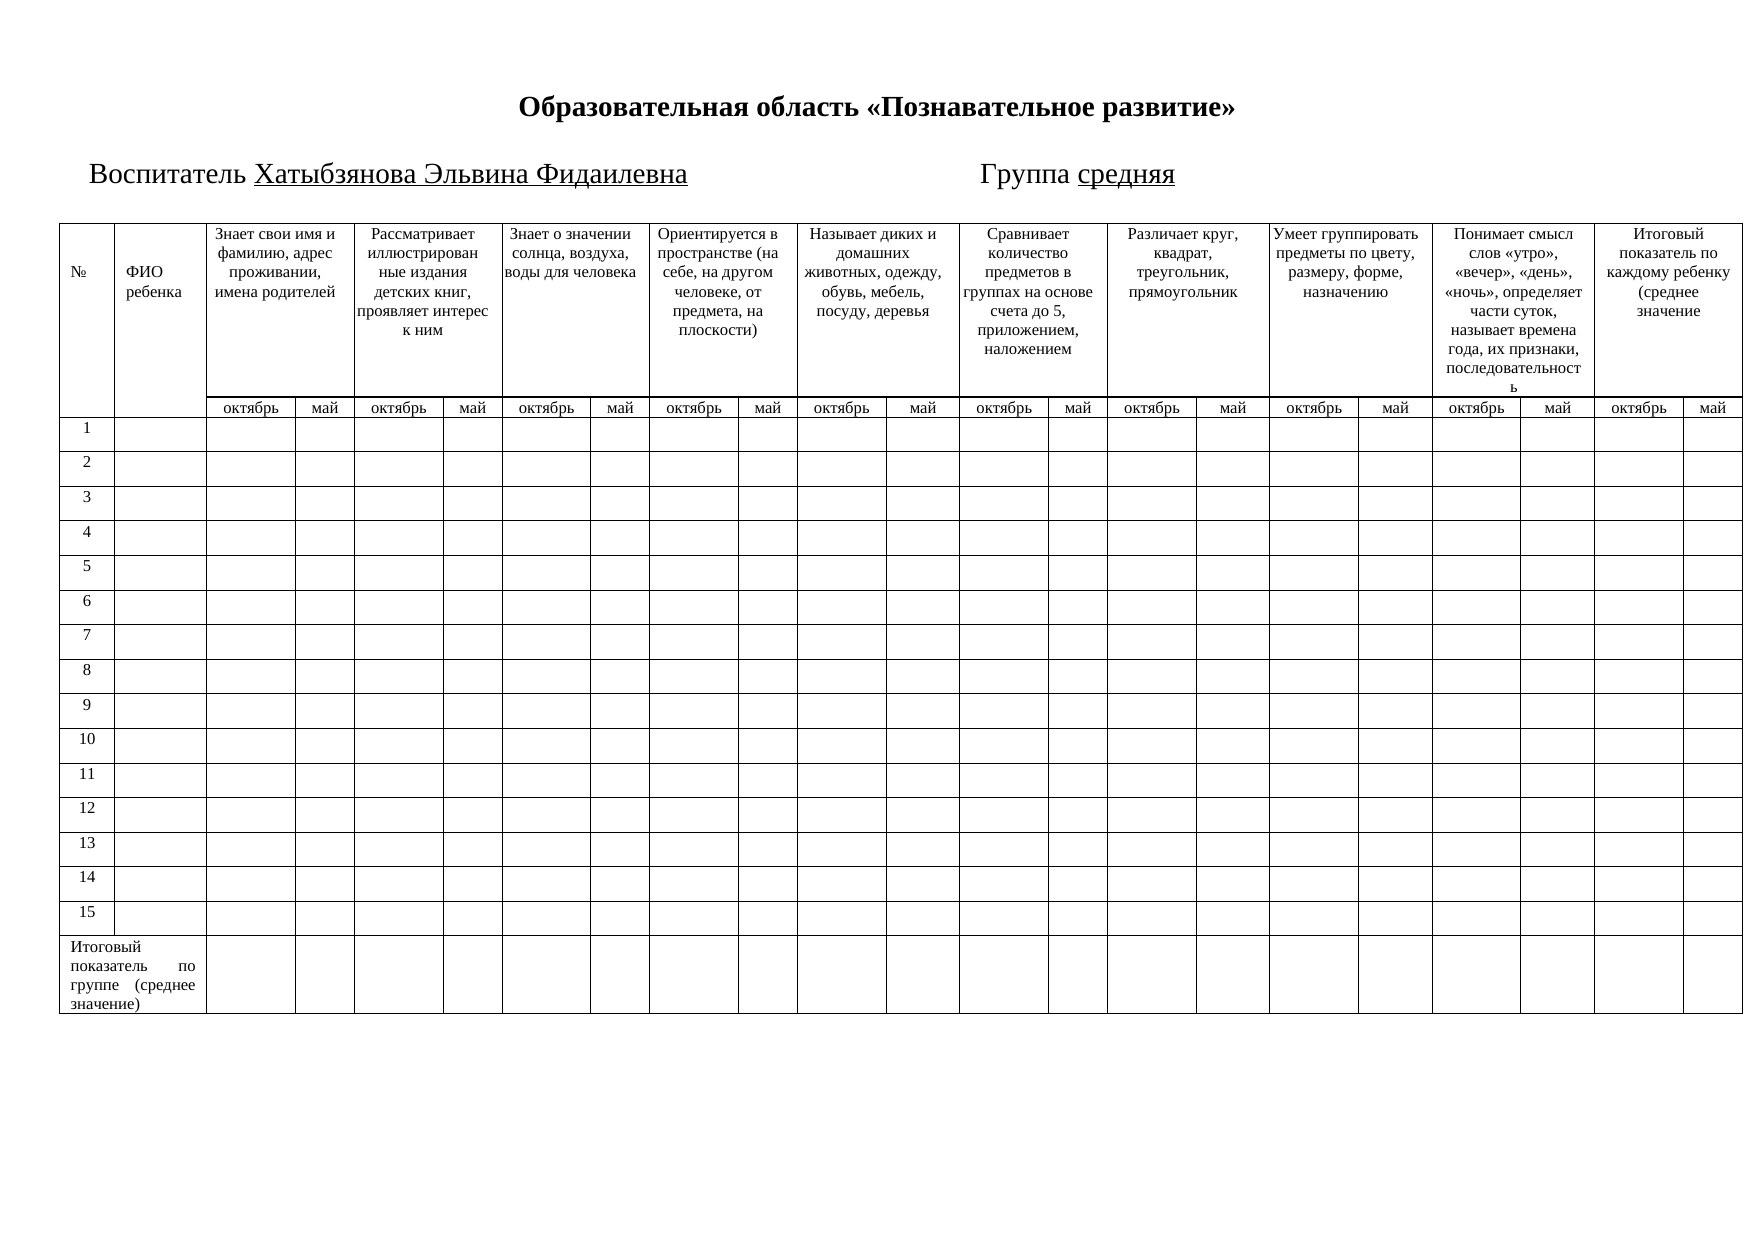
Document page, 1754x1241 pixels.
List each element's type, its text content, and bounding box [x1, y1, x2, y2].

table_cell [1197, 660, 1269, 693]
table_cell [798, 625, 886, 659]
table_cell [444, 521, 502, 555]
table_cell [1684, 798, 1742, 832]
table_cell 15 [60, 902, 114, 935]
table_cell [960, 867, 1048, 901]
table_cell [1108, 936, 1196, 1013]
table_cell [739, 521, 797, 555]
table_cell [1433, 764, 1520, 797]
table_header Сравнивает количество предметов в группах на основе счета до 5, приложением, наложением [960, 224, 1107, 396]
table_cell май [1521, 398, 1594, 417]
table_cell [207, 833, 295, 866]
table_cell [1595, 487, 1683, 520]
table_cell 8 [60, 660, 114, 693]
table_cell [1684, 729, 1742, 762]
table_cell [1359, 694, 1432, 728]
table_cell [1684, 764, 1742, 797]
table_cell [296, 833, 354, 866]
table_cell [115, 694, 206, 728]
table_cell [1521, 902, 1594, 935]
table_cell [503, 625, 590, 659]
table_cell [1049, 867, 1107, 901]
table_cell [1359, 764, 1432, 797]
table_cell май [1197, 398, 1269, 417]
table_cell [1270, 521, 1358, 555]
table_cell [444, 418, 502, 451]
table_cell [444, 798, 502, 832]
table_cell [591, 694, 649, 728]
table_cell [739, 867, 797, 901]
table_cell [591, 729, 649, 762]
list Воспитатель Хатыбзянова Эльвина Фидаилевна Группа средняя [89, 156, 1665, 189]
table_cell [503, 591, 590, 624]
table_cell [1433, 694, 1520, 728]
table_cell [115, 625, 206, 659]
table_cell [650, 521, 738, 555]
table_cell [739, 660, 797, 693]
table_cell 7 [60, 625, 114, 659]
table_cell [503, 418, 590, 451]
table_cell [960, 487, 1048, 520]
table_cell [798, 764, 886, 797]
table_cell [739, 833, 797, 866]
table_cell [1433, 936, 1520, 1013]
table_cell [798, 798, 886, 832]
table_cell [739, 694, 797, 728]
table_cell [739, 625, 797, 659]
table_cell [960, 729, 1048, 762]
table_cell [207, 729, 295, 762]
table_cell [1433, 556, 1520, 589]
table_cell май [1049, 398, 1107, 417]
table_cell [798, 452, 886, 486]
table_cell [798, 936, 886, 1013]
table_cell [355, 867, 443, 901]
table_cell [1359, 729, 1432, 762]
table_cell май [887, 398, 959, 417]
table_cell [296, 867, 354, 901]
table_cell [798, 556, 886, 589]
table_header Знает о значении солнца, воздуха, воды для человека [503, 224, 649, 396]
table_cell [650, 452, 738, 486]
table_cell [1684, 418, 1742, 451]
table_cell [444, 556, 502, 589]
table_cell [503, 487, 590, 520]
table_cell [1108, 625, 1196, 659]
table_cell [1521, 729, 1594, 762]
table_cell [798, 867, 886, 901]
table_header ФИО ребенка [115, 224, 206, 417]
table_cell [444, 591, 502, 624]
table_cell [1197, 798, 1269, 832]
table_cell [1521, 556, 1594, 589]
table_cell [650, 867, 738, 901]
table_cell [1197, 452, 1269, 486]
table_cell [887, 591, 959, 624]
table_cell [1049, 591, 1107, 624]
table_cell [960, 521, 1048, 555]
table_cell [207, 625, 295, 659]
table_cell [591, 521, 649, 555]
table_cell [650, 694, 738, 728]
table_cell [355, 660, 443, 693]
table_cell октябрь [960, 398, 1048, 417]
table_cell [503, 764, 590, 797]
table_cell 1 [60, 418, 114, 451]
table_cell [960, 625, 1048, 659]
table_cell [1433, 729, 1520, 762]
table_cell [355, 487, 443, 520]
table_cell [887, 418, 959, 451]
table_cell [1108, 902, 1196, 935]
table_cell [798, 694, 886, 728]
table_cell [1433, 418, 1520, 451]
table_cell [296, 936, 354, 1013]
table_cell [115, 729, 206, 762]
table_cell [1595, 729, 1683, 762]
table_cell [1049, 729, 1107, 762]
table_cell [739, 487, 797, 520]
table_cell [1359, 556, 1432, 589]
table_cell май [1684, 398, 1742, 417]
table_cell [503, 902, 590, 935]
table_cell [115, 867, 206, 901]
table_cell [115, 521, 206, 555]
list Образовательная область «Познавательное развитие» [89, 89, 1665, 122]
table_cell [887, 660, 959, 693]
table_cell [1197, 902, 1269, 935]
table_cell [887, 521, 959, 555]
table_cell [1270, 902, 1358, 935]
table_cell [444, 867, 502, 901]
table_cell [1433, 660, 1520, 693]
table_cell [591, 556, 649, 589]
table_cell [1359, 452, 1432, 486]
table_cell [1270, 833, 1358, 866]
table_cell [1270, 764, 1358, 797]
table_cell [798, 902, 886, 935]
table_cell [1197, 867, 1269, 901]
table_cell [296, 798, 354, 832]
table_cell [1359, 521, 1432, 555]
table_cell [650, 591, 738, 624]
table_cell [1197, 591, 1269, 624]
table_cell [1521, 764, 1594, 797]
table_cell [591, 867, 649, 901]
table_cell [1049, 660, 1107, 693]
table_cell [887, 694, 959, 728]
table_cell [1197, 556, 1269, 589]
table_cell [1197, 625, 1269, 659]
table_cell [444, 833, 502, 866]
table_cell 14 [60, 867, 114, 901]
table_cell [1595, 902, 1683, 935]
table_cell [739, 729, 797, 762]
table_cell [591, 660, 649, 693]
table_cell [1521, 798, 1594, 832]
table_cell [444, 936, 502, 1013]
table_cell [207, 798, 295, 832]
table_cell [503, 452, 590, 486]
table_cell [207, 591, 295, 624]
table_cell [296, 418, 354, 451]
table_cell май [1359, 398, 1432, 417]
table_cell [355, 936, 443, 1013]
table_cell [739, 591, 797, 624]
table_cell [1595, 452, 1683, 486]
table_cell [1108, 833, 1196, 866]
table_cell [960, 764, 1048, 797]
table_cell [1433, 521, 1520, 555]
table_cell [1270, 936, 1358, 1013]
table_cell [355, 556, 443, 589]
table_cell [1595, 591, 1683, 624]
table_cell [1270, 867, 1358, 901]
table_cell [355, 418, 443, 451]
table_cell [1433, 625, 1520, 659]
table_cell [355, 764, 443, 797]
table_cell [1595, 833, 1683, 866]
table_cell [503, 694, 590, 728]
table_cell май [296, 398, 354, 417]
table_cell [1270, 798, 1358, 832]
table_cell [739, 418, 797, 451]
table_cell [355, 452, 443, 486]
table_cell [1108, 660, 1196, 693]
table_cell [798, 729, 886, 762]
table_cell [960, 833, 1048, 866]
table_cell [1684, 867, 1742, 901]
table_cell [1049, 833, 1107, 866]
table_cell [207, 452, 295, 486]
table_cell [1684, 625, 1742, 659]
table_cell [1049, 418, 1107, 451]
table_cell [591, 487, 649, 520]
table_cell [503, 729, 590, 762]
table_cell [1684, 556, 1742, 589]
table_cell 10 [60, 729, 114, 762]
table_cell [798, 521, 886, 555]
table_cell [1270, 660, 1358, 693]
table_cell [1684, 521, 1742, 555]
table_cell [503, 556, 590, 589]
table_cell [1108, 798, 1196, 832]
table_cell [887, 902, 959, 935]
table_cell 5 [60, 556, 114, 589]
table_cell [296, 452, 354, 486]
table_cell октябрь [1433, 398, 1520, 417]
table_cell [1049, 452, 1107, 486]
table_cell [444, 660, 502, 693]
table_cell [444, 452, 502, 486]
table_cell [1108, 729, 1196, 762]
table_header № [60, 224, 114, 417]
table_cell [1595, 764, 1683, 797]
table_cell [207, 867, 295, 901]
table_cell [1359, 418, 1432, 451]
table_cell октябрь [207, 398, 295, 417]
table_cell [1521, 418, 1594, 451]
table_cell [887, 764, 959, 797]
table_cell [207, 556, 295, 589]
table_header Рассматривает иллюстрирован ные издания детских книг, проявляет интерес к ним [355, 224, 502, 396]
table_cell [1359, 625, 1432, 659]
table_cell [207, 487, 295, 520]
table_cell [887, 833, 959, 866]
table_cell [1049, 764, 1107, 797]
table_cell [1359, 902, 1432, 935]
table_cell [798, 487, 886, 520]
table_cell 4 [60, 521, 114, 555]
table_cell [650, 902, 738, 935]
table_cell [1595, 521, 1683, 555]
table_cell [115, 764, 206, 797]
table_cell [1521, 452, 1594, 486]
table_cell [1197, 764, 1269, 797]
table_cell [1521, 694, 1594, 728]
table_cell [1108, 487, 1196, 520]
table_header Ориентируется в пространстве (на себе, на другом человеке, от предмета, на плоскости) [650, 224, 797, 396]
table_cell [1049, 798, 1107, 832]
table_cell [591, 591, 649, 624]
table_cell [650, 764, 738, 797]
table_cell [1684, 902, 1742, 935]
table_cell 3 [60, 487, 114, 520]
table_cell [650, 936, 738, 1013]
table_cell [960, 452, 1048, 486]
table_cell [887, 452, 959, 486]
table_cell [296, 694, 354, 728]
table_cell [1595, 556, 1683, 589]
table_cell [887, 625, 959, 659]
table_cell [503, 521, 590, 555]
table_cell [355, 521, 443, 555]
table_cell [1197, 694, 1269, 728]
table_cell [296, 660, 354, 693]
table_cell [296, 591, 354, 624]
table_cell [1595, 625, 1683, 659]
table_cell [503, 798, 590, 832]
table_cell [1108, 452, 1196, 486]
table_cell май [444, 398, 502, 417]
table_cell [1595, 936, 1683, 1013]
table_cell [1270, 694, 1358, 728]
table_cell [207, 521, 295, 555]
table_cell [296, 487, 354, 520]
table_cell [591, 418, 649, 451]
table_cell [1359, 660, 1432, 693]
table_cell [355, 625, 443, 659]
table_cell [1108, 694, 1196, 728]
table_header Итоговый показатель по каждому ребенку (среднее значение [1595, 224, 1742, 396]
table_cell [650, 833, 738, 866]
table_cell [1270, 556, 1358, 589]
table_cell [1270, 452, 1358, 486]
table_cell [115, 660, 206, 693]
table_cell [1197, 418, 1269, 451]
table_cell [115, 556, 206, 589]
table_header Различает круг, квадрат, треугольник, прямоугольник [1108, 224, 1269, 396]
table_cell [115, 591, 206, 624]
table_cell [739, 902, 797, 935]
table_cell [1595, 418, 1683, 451]
table_cell [960, 902, 1048, 935]
table_cell [1359, 591, 1432, 624]
table_cell [1684, 660, 1742, 693]
table_cell [207, 694, 295, 728]
table_cell [296, 625, 354, 659]
table_cell [739, 936, 797, 1013]
table_cell [1433, 591, 1520, 624]
table_cell [1521, 625, 1594, 659]
table_cell [1359, 936, 1432, 1013]
table_cell [591, 452, 649, 486]
table_cell [503, 867, 590, 901]
table_cell [115, 452, 206, 486]
table_cell [1521, 936, 1594, 1013]
table_cell [115, 833, 206, 866]
table_cell [444, 625, 502, 659]
table_cell [650, 625, 738, 659]
table_cell 6 [60, 591, 114, 624]
table_cell [1521, 591, 1594, 624]
table_cell [887, 867, 959, 901]
table_cell [650, 660, 738, 693]
table_cell [1433, 487, 1520, 520]
table_cell 9 [60, 694, 114, 728]
table_cell [960, 591, 1048, 624]
table_cell [1108, 418, 1196, 451]
table_cell Итоговый показатель по группе (среднее значение) [60, 936, 206, 1013]
table_cell [1049, 625, 1107, 659]
table_cell [960, 798, 1048, 832]
table_cell [1521, 833, 1594, 866]
table_cell май [739, 398, 797, 417]
table_cell [1197, 936, 1269, 1013]
table_cell [650, 487, 738, 520]
table_cell 12 [60, 798, 114, 832]
table_cell [1270, 729, 1358, 762]
table_cell [1270, 591, 1358, 624]
table_cell [1049, 936, 1107, 1013]
table_cell [207, 936, 295, 1013]
table_cell [650, 729, 738, 762]
table_cell [650, 418, 738, 451]
table_cell май [591, 398, 649, 417]
table_cell [887, 556, 959, 589]
table_cell [503, 936, 590, 1013]
table_cell [1684, 936, 1742, 1013]
table_cell [591, 764, 649, 797]
table_cell [1684, 694, 1742, 728]
table_cell [296, 764, 354, 797]
table_cell [1108, 556, 1196, 589]
table_cell [739, 798, 797, 832]
table_cell [1108, 591, 1196, 624]
table_cell [887, 936, 959, 1013]
table_cell [355, 694, 443, 728]
table_cell [1684, 833, 1742, 866]
table_cell [115, 798, 206, 832]
table_cell [503, 660, 590, 693]
table_cell [1359, 867, 1432, 901]
table_cell [798, 833, 886, 866]
table_cell [444, 487, 502, 520]
table_cell [650, 798, 738, 832]
table_cell [1359, 798, 1432, 832]
table_cell [1197, 521, 1269, 555]
table_cell [591, 902, 649, 935]
table_cell [960, 418, 1048, 451]
table_cell октябрь [503, 398, 590, 417]
table_cell [591, 798, 649, 832]
table_cell [1595, 798, 1683, 832]
table_cell октябрь [1108, 398, 1196, 417]
table_cell [1433, 452, 1520, 486]
table_cell октябрь [1595, 398, 1683, 417]
table_cell [591, 625, 649, 659]
table_cell [1595, 660, 1683, 693]
table_cell [207, 764, 295, 797]
table_cell 13 [60, 833, 114, 866]
table_cell [1270, 487, 1358, 520]
table_cell [1108, 867, 1196, 901]
table_cell [798, 591, 886, 624]
table_header Знает свои имя и фамилию, адрес проживании, имена родителей [207, 224, 354, 396]
table_cell [1433, 902, 1520, 935]
table_cell [650, 556, 738, 589]
table_cell [1049, 902, 1107, 935]
table_cell [1197, 487, 1269, 520]
table_cell [355, 902, 443, 935]
table_cell [739, 556, 797, 589]
table_cell 11 [60, 764, 114, 797]
table_cell [1270, 418, 1358, 451]
table_cell [798, 418, 886, 451]
table_cell [355, 833, 443, 866]
table_cell [739, 764, 797, 797]
table_cell [1049, 487, 1107, 520]
table_cell [887, 798, 959, 832]
table_header Умеет группировать предметы по цвету, размеру, форме, назначению [1270, 224, 1432, 396]
table_cell [591, 936, 649, 1013]
table_cell [1684, 591, 1742, 624]
table_cell [1684, 452, 1742, 486]
table_cell [207, 660, 295, 693]
table_cell [960, 660, 1048, 693]
table_cell [1108, 521, 1196, 555]
table_cell [444, 694, 502, 728]
table_cell [798, 660, 886, 693]
table_cell [355, 798, 443, 832]
table_cell [1521, 867, 1594, 901]
table_header Называет диких и домашних животных, одежду, обувь, мебель, посуду, деревья [798, 224, 959, 396]
table_cell [1521, 660, 1594, 693]
table_cell [1433, 798, 1520, 832]
table_cell [1049, 521, 1107, 555]
table_cell [1049, 694, 1107, 728]
table_cell [115, 902, 206, 935]
table_cell [296, 902, 354, 935]
table_cell [1433, 833, 1520, 866]
table_cell [444, 764, 502, 797]
table_cell [1270, 625, 1358, 659]
table_cell [960, 694, 1048, 728]
table_cell [1521, 487, 1594, 520]
table_cell [1684, 487, 1742, 520]
table_cell [115, 418, 206, 451]
table_cell [1359, 487, 1432, 520]
table_cell [444, 902, 502, 935]
table_cell [887, 729, 959, 762]
table_cell [739, 452, 797, 486]
table_cell [207, 418, 295, 451]
table_cell [444, 729, 502, 762]
table_cell [1197, 729, 1269, 762]
table_header Понимает смысл слов «утро», «вечер», «день», «ночь», определяет части суток, называет времена года, их признаки, последовательность [1433, 224, 1594, 396]
table_cell [1433, 867, 1520, 901]
table_cell [1197, 833, 1269, 866]
table_cell октябрь [355, 398, 443, 417]
table_cell [296, 729, 354, 762]
table_cell [207, 902, 295, 935]
table_cell октябрь [798, 398, 886, 417]
table_cell [960, 936, 1048, 1013]
table_cell [296, 556, 354, 589]
table_cell [1595, 694, 1683, 728]
table_cell [355, 591, 443, 624]
table_cell [1521, 521, 1594, 555]
table_cell [1108, 764, 1196, 797]
table_cell [1359, 833, 1432, 866]
table_cell [296, 521, 354, 555]
table_cell [591, 833, 649, 866]
table_cell [1595, 867, 1683, 901]
table_cell 2 [60, 452, 114, 486]
table_cell [1049, 556, 1107, 589]
table_cell [503, 833, 590, 866]
table_cell [115, 487, 206, 520]
table_cell [355, 729, 443, 762]
table_cell [960, 556, 1048, 589]
table_cell октябрь [650, 398, 738, 417]
table_cell [887, 487, 959, 520]
table_cell октябрь [1270, 398, 1358, 417]
